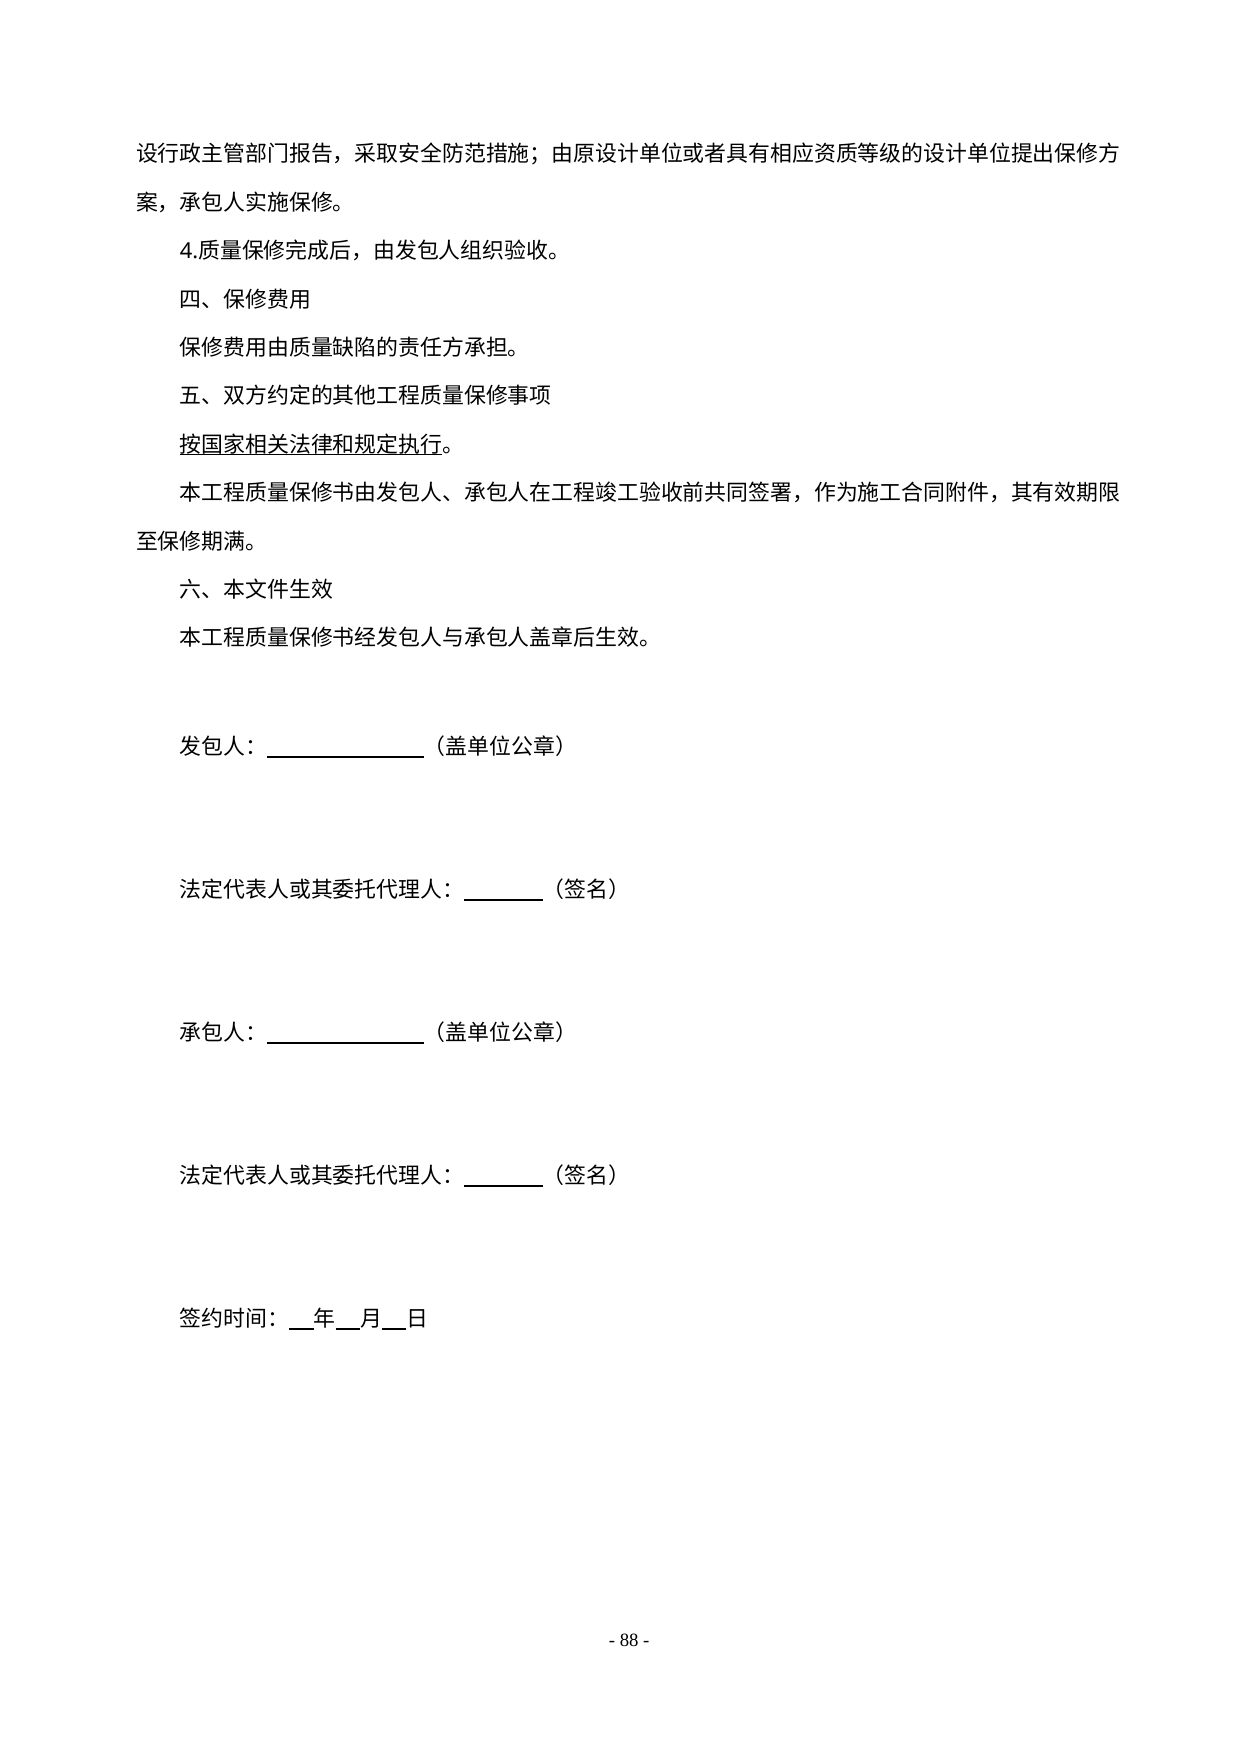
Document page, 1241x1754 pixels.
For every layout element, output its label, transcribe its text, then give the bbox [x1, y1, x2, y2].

text 保修费用由质量缺陷的责任方承担。 [136, 329, 1122, 362]
text 本工程质量保修书经发包人与承包人盖章后生效。 [136, 620, 1122, 652]
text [136, 136, 1122, 217]
text 六、本文件生效 [136, 572, 1122, 604]
text 五、双方约定的其他工程质量保修事项 [136, 378, 1122, 410]
text 4.质量保修完成后，由发包人组织验收。 [136, 233, 1122, 265]
text 法定代表人或其委托代理人： （签名） [136, 1158, 1122, 1190]
text 按国家相关法律和规定执行。 [136, 426, 1122, 459]
text 发包人： （盖单位公章） [136, 728, 1122, 761]
text 法定代表人或其委托代理人： （签名） [136, 871, 1122, 904]
text 签约时间： 年 月 日 [136, 1301, 1122, 1333]
text 承包人： （盖单位公章） [136, 1014, 1122, 1047]
text 四、保修费用 [136, 281, 1122, 314]
text 本工程质量保修书由发包人、承包人在工程竣工验收前共同签署，作为施工合同附件，其有效期限至保修期满。 [136, 474, 1122, 556]
